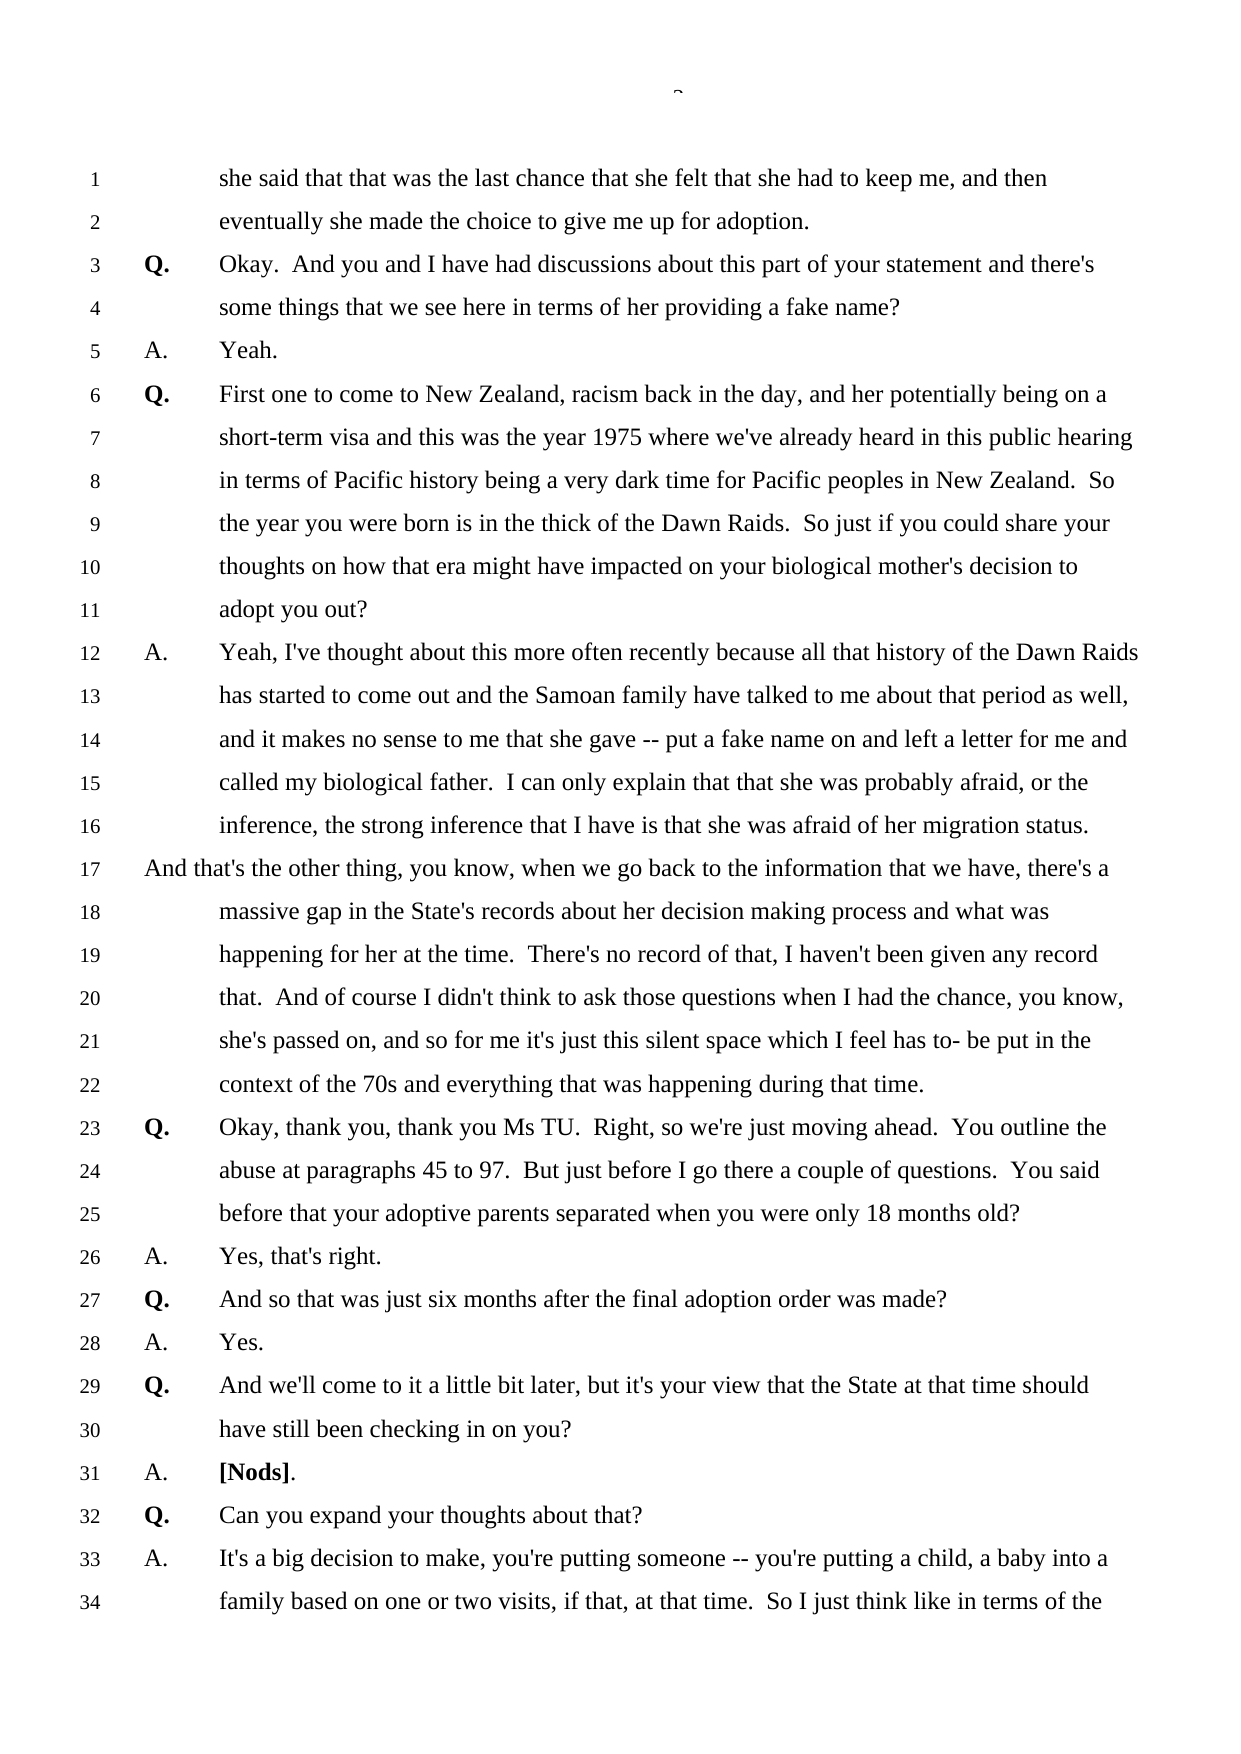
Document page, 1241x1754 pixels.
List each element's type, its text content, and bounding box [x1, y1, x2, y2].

list thoughts on how that era might have impacted on your biological mother's decision to [79, 551, 1163, 580]
list called my biological father. I can only explain that that she was probably afraid, or the [79, 767, 1163, 796]
list before that your adoptive parents separated when you were only 18 months old? [79, 1198, 1163, 1227]
list Q. Okay. And you and I have had discussions about this part of your statement and there's [90, 249, 1163, 278]
list A. Yes. [79, 1327, 1163, 1356]
list short-term visa and this was the year 1975 where we've already heard in this public hearing [90, 422, 1163, 451]
list inference, the strong inference that I have is that she was afraid of her migration status. [79, 810, 1163, 839]
list family based on one or two visits, if that, at that time. So I just think like in terms of the [79, 1586, 1163, 1615]
list A. Yes, that's right. [79, 1241, 1163, 1270]
list has started to come out and the Samoan family have talked to me about that period as well, [79, 681, 1163, 709]
list she said that that was the last chance that she felt that she had to keep me, and then [90, 163, 1163, 192]
list And that's the other thing, you know, when we go back to the information that we have, there's a [79, 853, 1163, 882]
list Q. Okay, thank you, thank you Ms TU. Right, so we're just moving ahead. You outline the [79, 1112, 1163, 1141]
list A. [Nods]. [79, 1457, 1163, 1486]
list that. And of course I didn't think to ask those questions when I had the chance, you know, [79, 982, 1163, 1011]
list massive gap in the State's records about her decision making process and what was [79, 896, 1163, 925]
list adopt you out? [79, 594, 1163, 623]
list Q. First one to come to New Zealand, racism back in the day, and her potentially being on a [90, 379, 1163, 407]
list A. Yeah, I've thought about this more often recently because all that history of the Dawn Raids [79, 637, 1163, 666]
list have still been checking in on you? [79, 1414, 1163, 1442]
list Q. Can you expand your thoughts about that? [79, 1500, 1163, 1529]
list eventually she made the choice to give me up for adoption. [90, 206, 1163, 235]
list happening for her at the time. There's no record of that, I haven't been given any record [79, 939, 1163, 968]
list A. It's a big decision to make, you're putting someone -- you're putting a child, a baby into a [79, 1543, 1163, 1572]
list Q. And we'll come to it a little bit later, but it's your view that the State at that time should [79, 1371, 1163, 1399]
list the year you were born is in the thick of the Dawn Raids. So just if you could share your [90, 508, 1163, 537]
list A. Yeah. [90, 336, 1163, 364]
list she's passed on, and so for me it's just this silent space which I feel has to- be put in the [79, 1026, 1163, 1054]
list abuse at paragraphs 45 to 97. But just before I go there a couple of questions. You said [79, 1155, 1163, 1184]
list in terms of Pacific history being a very dark time for Pacific peoples in New Zealand. So [90, 465, 1163, 494]
list Q. And so that was just six months after the final adoption order was made? [79, 1284, 1163, 1313]
list context of the 70s and everything that was happening during that time. [79, 1069, 1163, 1097]
list and it makes no sense to me that she gave -- put a fake name on and left a letter for me and [79, 724, 1163, 752]
list some things that we see here in terms of her providing a fake name? [90, 292, 1163, 321]
